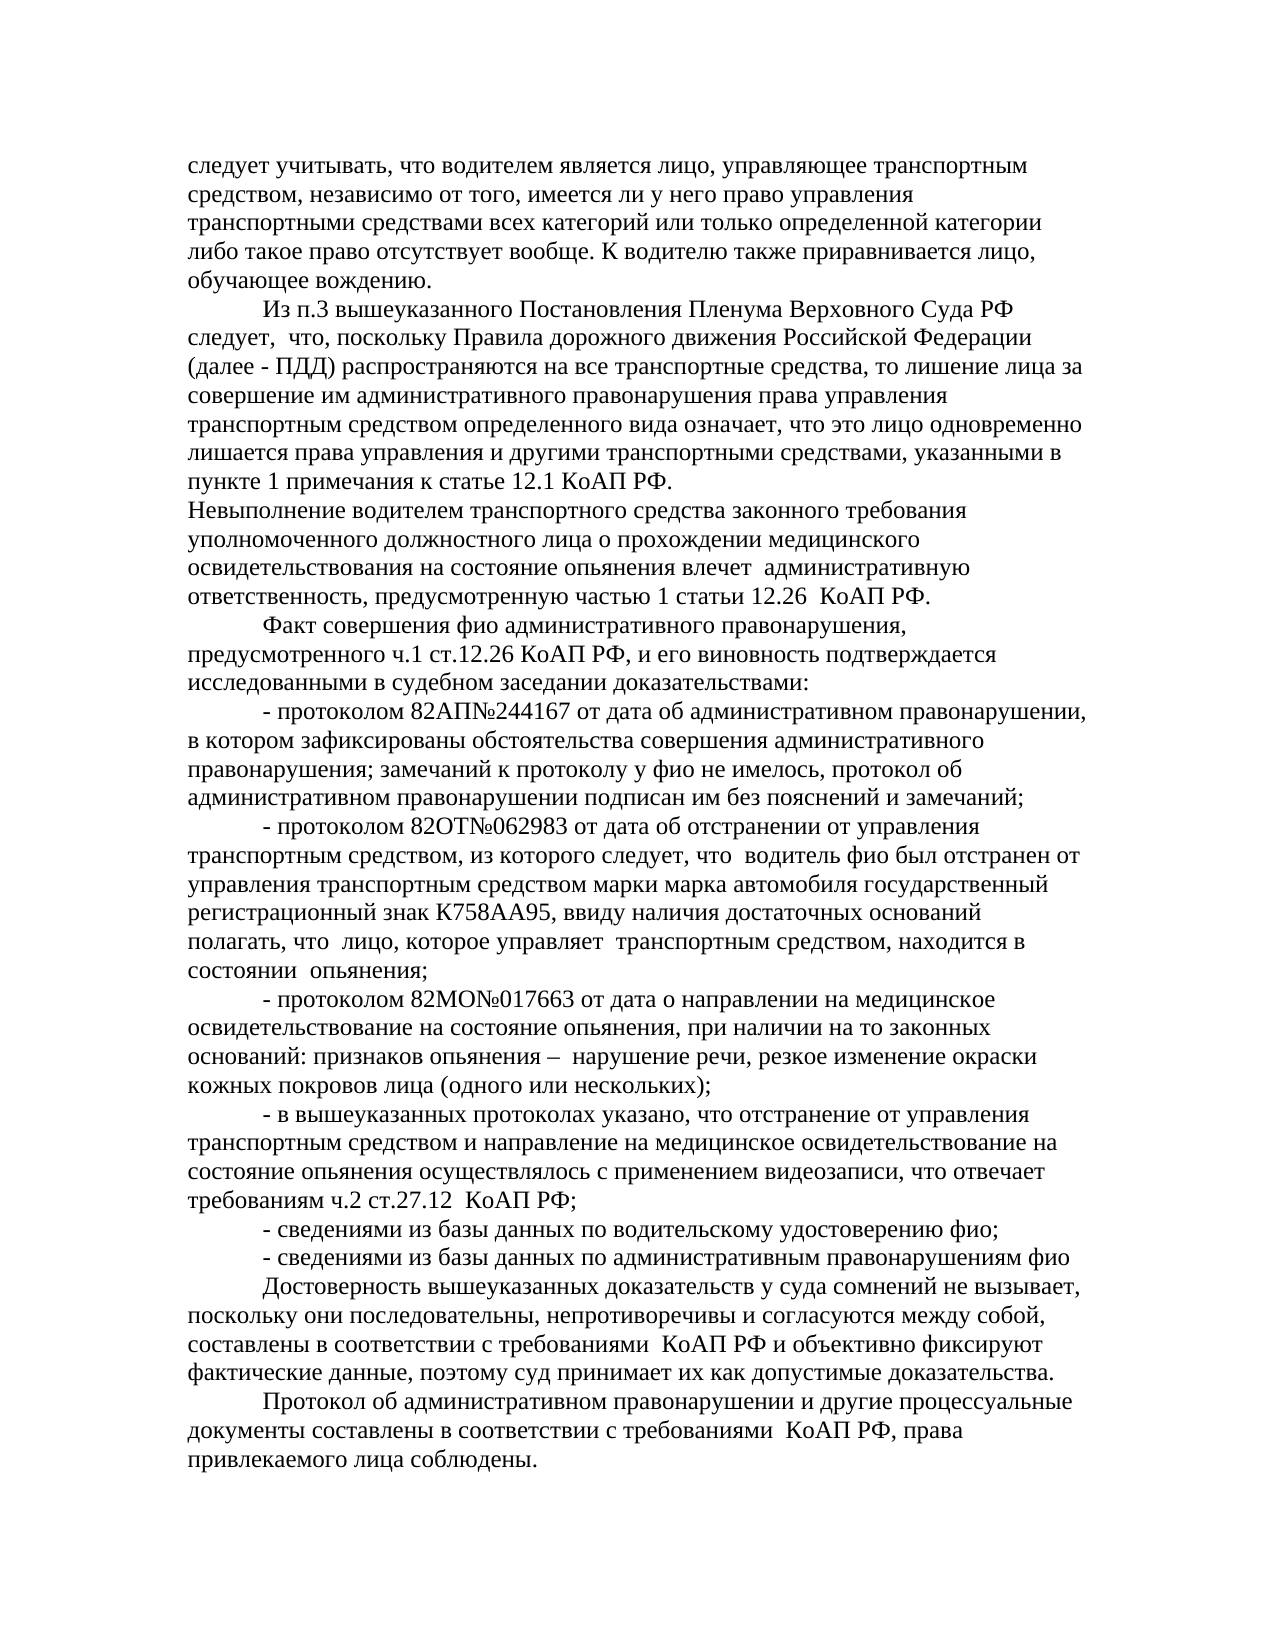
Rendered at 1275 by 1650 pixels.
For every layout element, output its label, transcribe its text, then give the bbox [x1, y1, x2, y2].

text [187, 150, 1087, 294]
text - в вышеуказанных протоколах указано, что отстранение от управления транспортным средством и направление на медицинское освидетельствование на состояние опьянения осуществлялось с применением видеозаписи, что отвечает требованиям ч.2 ст.27.12 КоАП РФ; [187, 1099, 1087, 1214]
text Достоверность вышеуказанных доказательств у суда сомнений не вызывает, поскольку они последовательны, непротиворечивы и согласуются между собой, составлены в соответствии с требованиями КоАП РФ и объективно фиксируют фактические данные, поэтому суд принимает их как допустимые доказательства. [187, 1271, 1087, 1386]
text Из п.3 вышеуказанного Постановления Пленума Верховного Суда РФ следует, что, поскольку Правила дорожного движения Российской Федерации (далее - ПДД) распространяются на все транспортные средства, то лишение лица за совершение им административного правонарушения права управления транспортным средством определенного вида означает, что это лицо одновременно лишается права управления и другими транспортными средствами, указанными в пункте 1 примечания к статье 12.1 КоАП РФ. [187, 294, 1087, 495]
text Факт совершения фио административного правонарушения, предусмотренного ч.1 ст.12.26 КоАП РФ, и его виновность подтверждается исследованными в судебном заседании доказательствами: [187, 610, 1087, 696]
text - протоколом 82МО№017663 от дата о направлении на медицинское освидетельствование на состояние опьянения, при наличии на то законных оснований: признаков опьянения – нарушение речи, резкое изменение окраски кожных покровов лица (одного или нескольких); [187, 984, 1087, 1099]
text - протоколом 82ОТ№062983 от дата об отстранении от управления транспортным средством, из которого следует, что водитель фио был отстранен от управления транспортным средством марки марка автомобиля государственный регистрационный знак К758АА95, ввиду наличия достаточных оснований полагать, что лицо, которое управляет транспортным средством, находится в состоянии опьянения; [187, 811, 1087, 984]
text Невыполнение водителем транспортного средства законного требования уполномоченного должностного лица о прохождении медицинского освидетельствования на состояние опьянения влечет административную ответственность, предусмотренную частью 1 статьи 12.26 КоАП РФ. [187, 495, 1087, 610]
text - сведениями из базы данных по административным правонарушениям фио [187, 1242, 1087, 1271]
text - протоколом 82АП№244167 от дата об административном правонарушении, в котором зафиксированы обстоятельства совершения административного правонарушения; замечаний к протоколу у фио не имелось, протокол об административном правонарушении подписан им без пояснений и замечаний; [187, 696, 1087, 811]
text - сведениями из базы данных по водительскому удостоверению фио; [187, 1214, 1087, 1242]
text Протокол об административном правонарушении и другие процессуальные документы составлены в соответствии с требованиями КоАП РФ, права привлекаемого лица соблюдены. [187, 1386, 1087, 1472]
